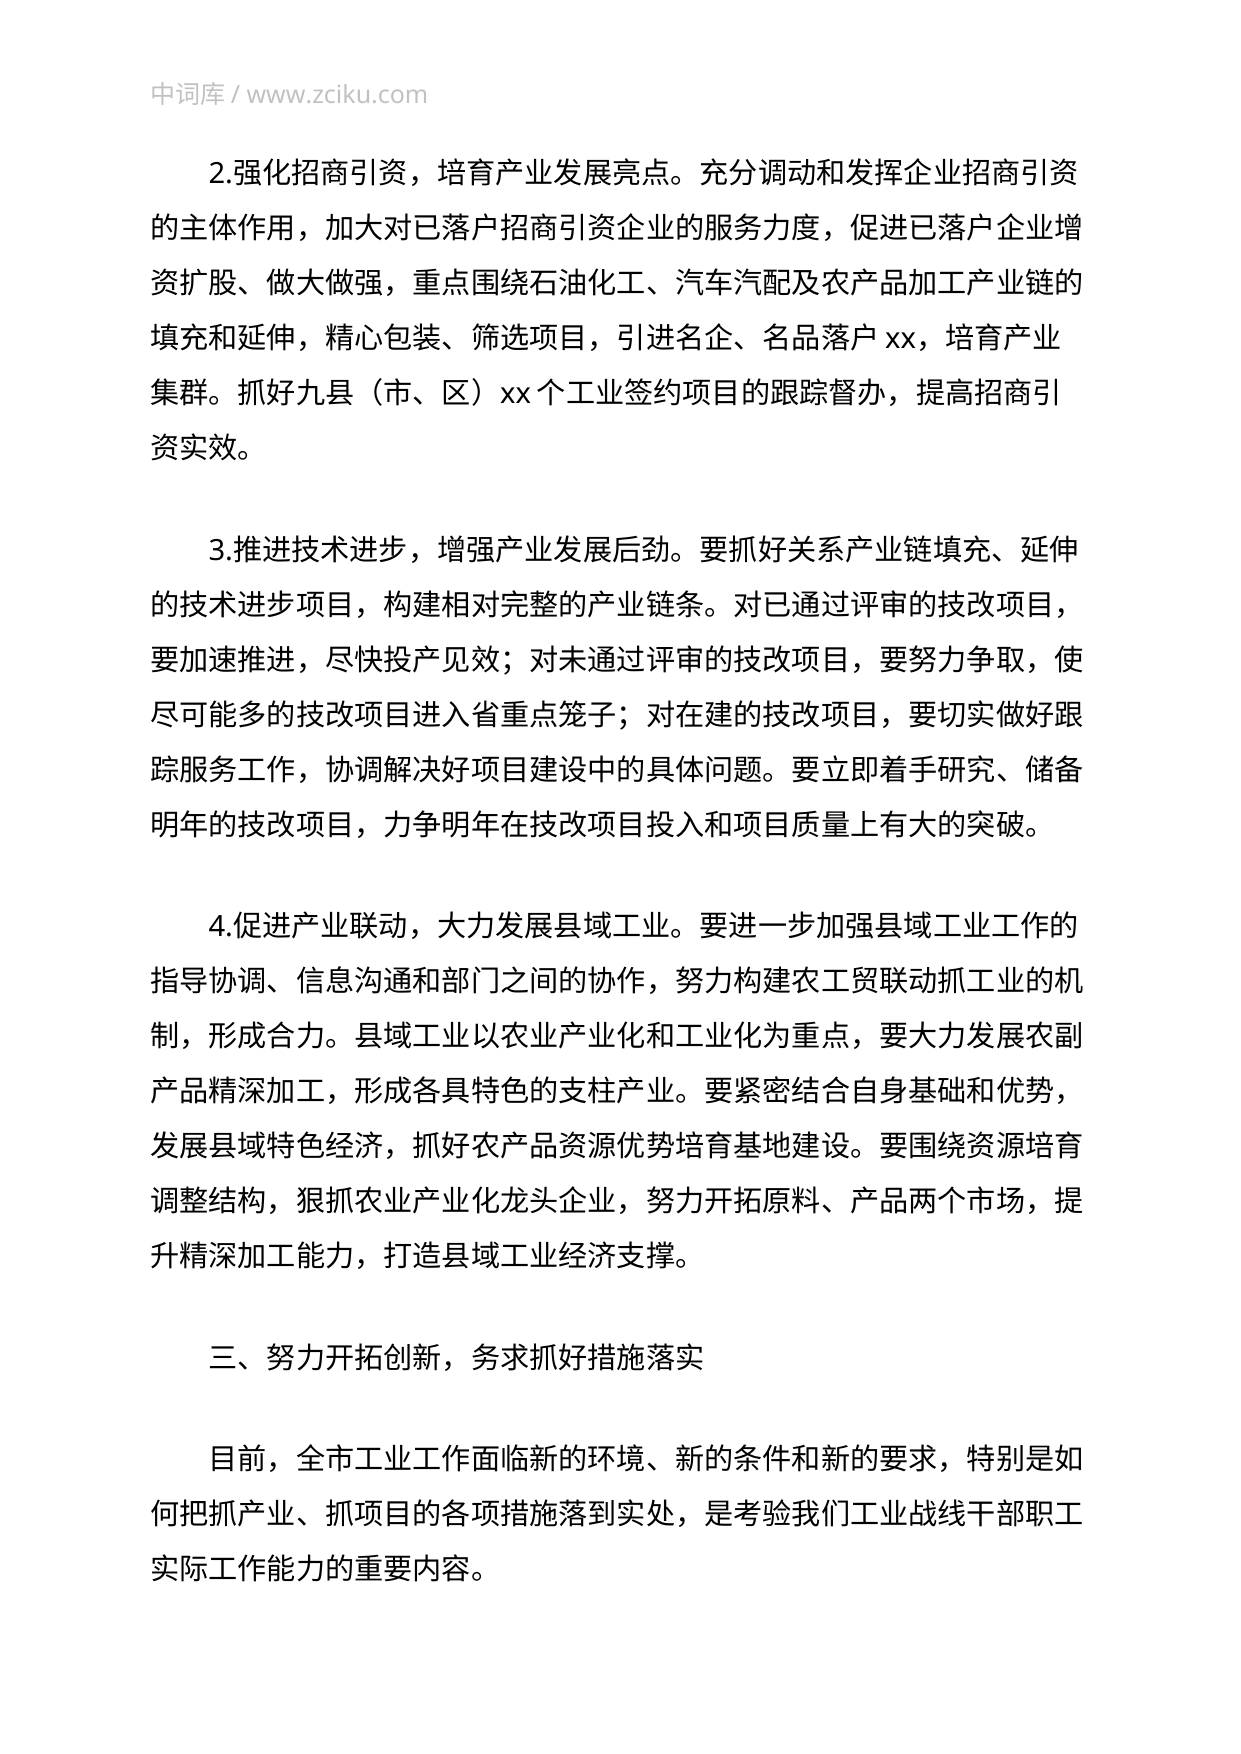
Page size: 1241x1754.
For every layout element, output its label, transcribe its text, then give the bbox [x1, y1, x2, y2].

text 2.强化招商引资，培育产业发展亮点。充分调动和发挥企业招商引资的主体作用，加大对已落户招商引资企业的服务力度，促进已落户企业增资扩股、做大做强，重点围绕石油化工、汽车汽配及农产品加工产业链的填充和延伸，精心包装、筛选项目，引进名企、名品落户xx，培育产业集群。抓好九县（市、区）xx个工业签约项目的跟踪督办，提高招商引资实效。 [150, 150, 1090, 467]
text 4.促进产业联动，大力发展县域工业。要进一步加强县域工业工作的指导协调、信息沟通和部门之间的协作，努力构建农工贸联动抓工业的机制，形成合力。县域工业以农业产业化和工业化为重点，要大力发展农副产品精深加工，形成各具特色的支柱产业。要紧密结合自身基础和优势，发展县域特色经济，抓好农产品资源优势培育基地建设。要围绕资源培育调整结构，狠抓农业产业化龙头企业，努力开拓原料、产品两个市场，提升精深加工能力，打造县域工业经济支撑。 [150, 903, 1090, 1275]
text 3.推进技术进步，增强产业发展后劲。要抓好关系产业链填充、延伸的技术进步项目，构建相对完整的产业链条。对已通过评审的技改项目，要加速推进，尽快投产见效；对未通过评审的技改项目，要努力争取，使尽可能多的技改项目进入省重点笼子；对在建的技改项目，要切实做好跟踪服务工作，协调解决好项目建设中的具体问题。要立即着手研究、储备明年的技改项目，力争明年在技改项目投入和项目质量上有大的突破。 [150, 527, 1090, 843]
text 目前，全市工业工作面临新的环境、新的条件和新的要求，特别是如何把抓产业、抓项目的各项措施落到实处，是考验我们工业战线干部职工实际工作能力的重要内容。 [150, 1436, 1090, 1588]
text 三、努力开拓创新，务求抓好措施落实 [150, 1334, 1090, 1376]
